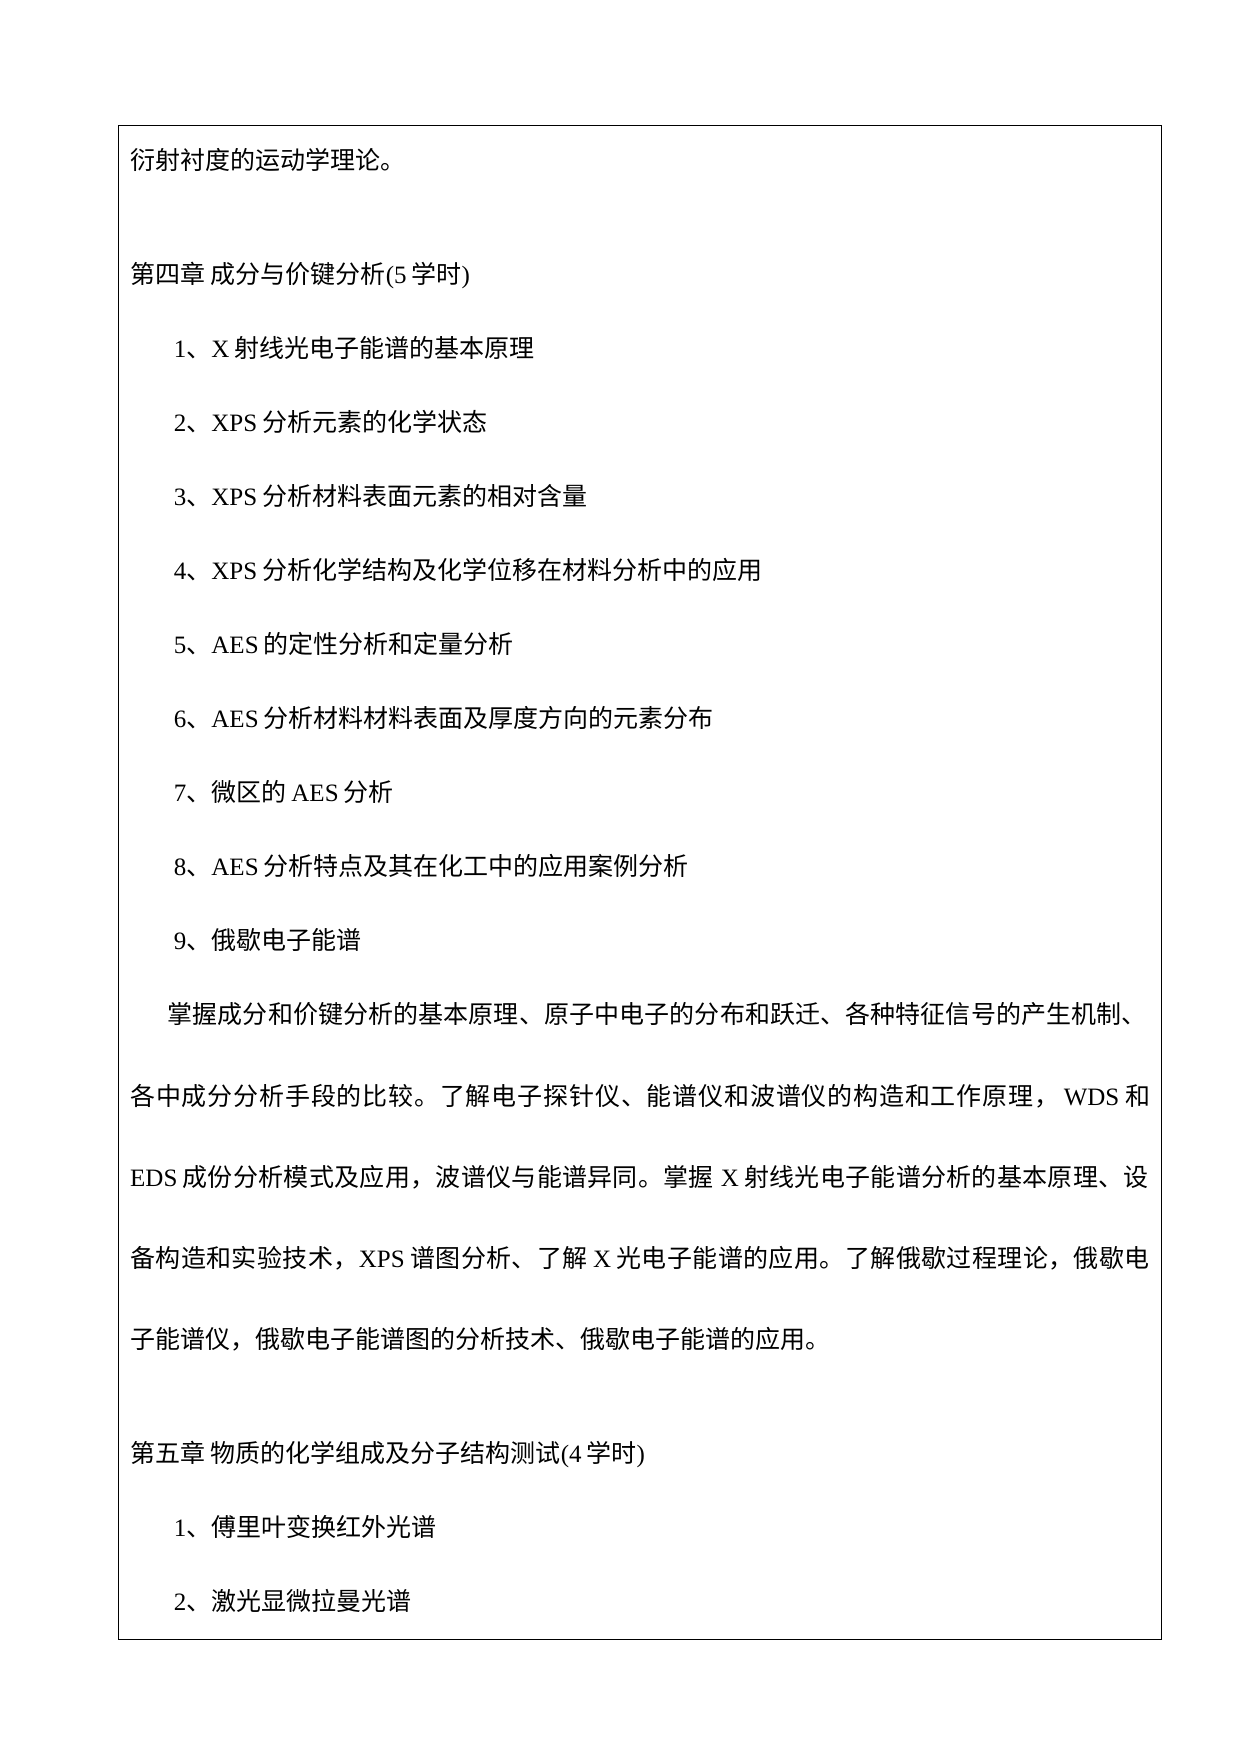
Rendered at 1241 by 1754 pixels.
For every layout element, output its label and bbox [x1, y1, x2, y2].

table_cell [119, 126, 1161, 1638]
